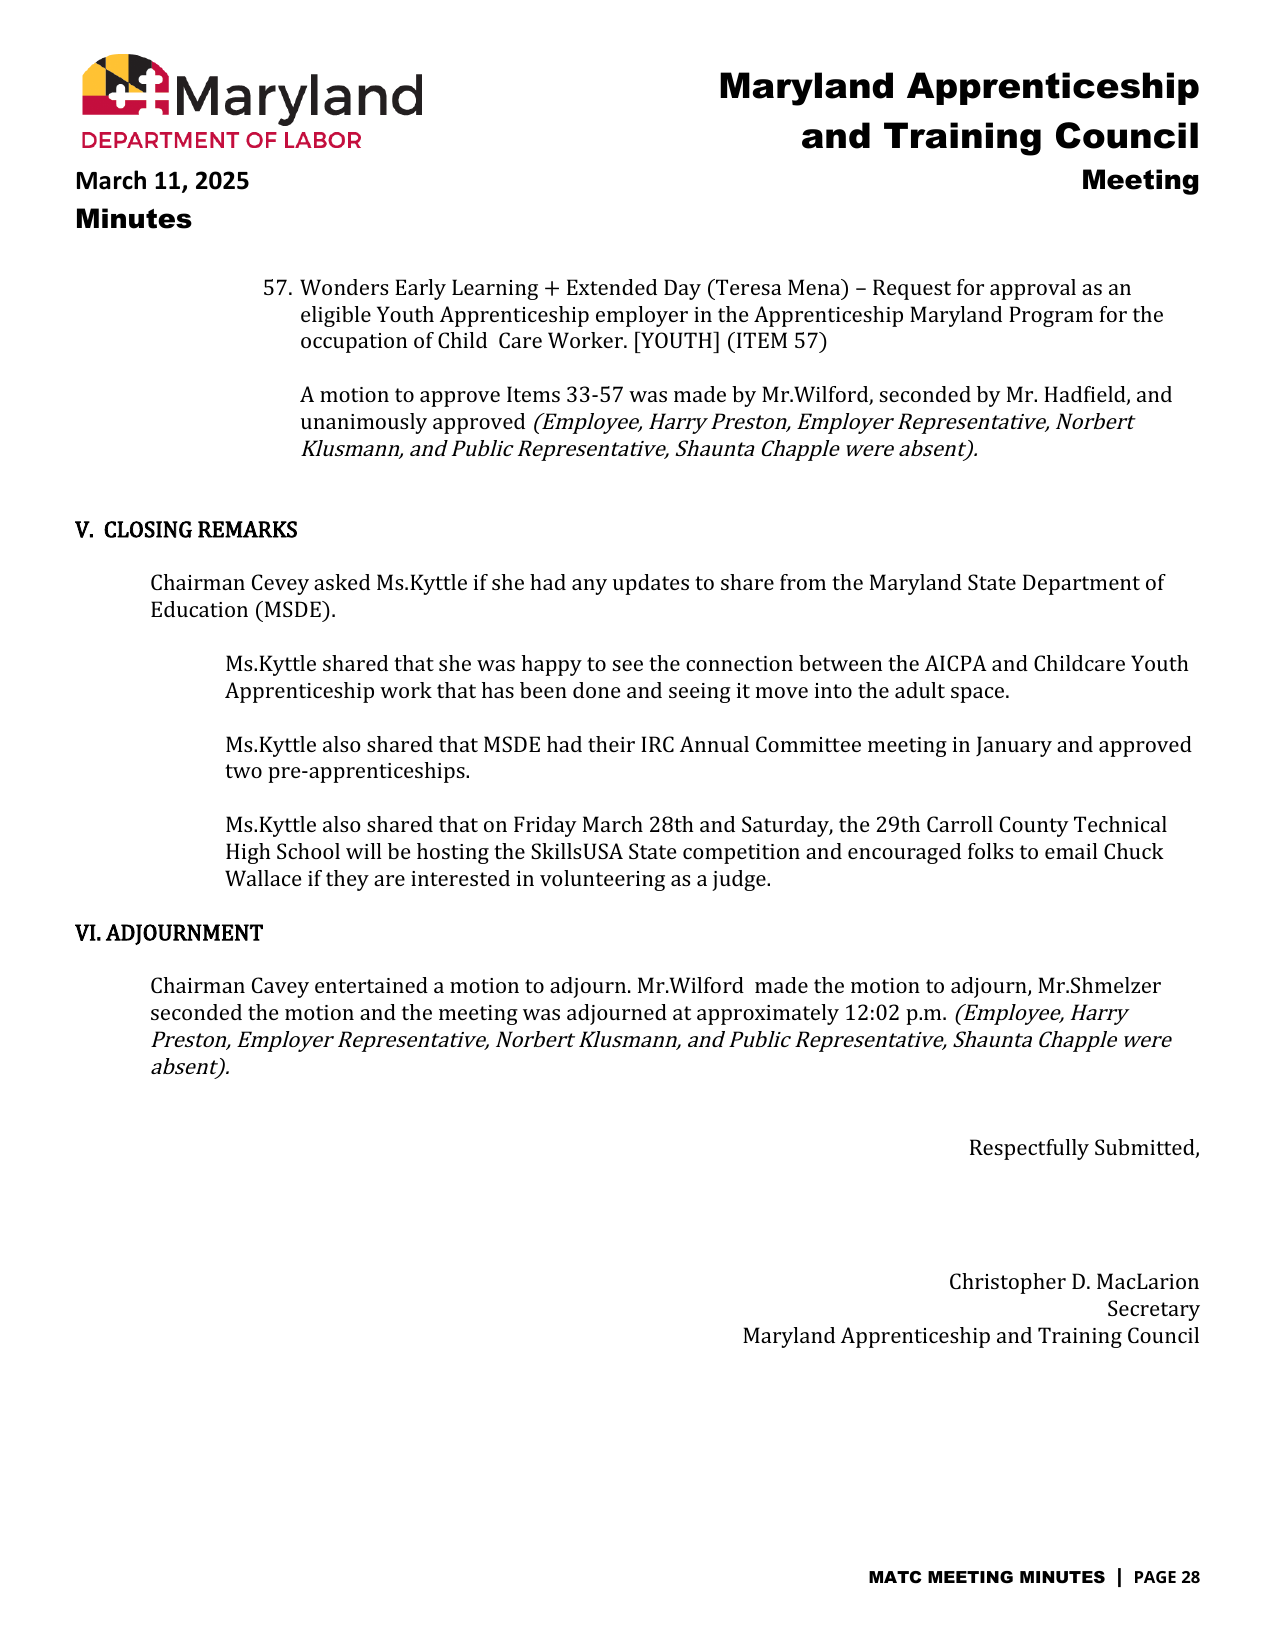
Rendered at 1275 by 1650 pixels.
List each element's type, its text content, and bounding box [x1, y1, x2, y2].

text Ms.Kyttle also shared that on Friday March 28th and Saturday, the 29th Carroll County Technical High School will be hosting the SkillsUSA State competition and encouraged folks to email Chuck Wallace if they are interested in volunteering as a judge. [225, 811, 1200, 891]
text Chairman Cevey asked Ms.Kyttle if she had any updates to share from the Maryland State Department of Education (MSDE). [150, 569, 1200, 623]
text Respectfully Submitted, [675, 1133, 1200, 1160]
text Ms.Kyttle also shared that MSDE had their IRC Annual Committee meeting in January and approved two pre-apprenticeships. [225, 730, 1200, 784]
text A motion to approve Items 33-57 was made by Mr.Wilford, seconded by Mr. Hadfield, and unanimously approved (Employee, Harry Preston, Employer Representative, Norbert Klusmann, and Public Representative, Shaunta Chapple were absent). [300, 381, 1200, 461]
text VI. ADJOURNMENT [75, 918, 1200, 945]
text Ms.Kyttle shared that she was happy to see the connection between the AICPA and Childcare Youth Apprenticeship work that has been done and seeing it move into the adult space. [225, 649, 1200, 703]
list Wonders Early Learning + Extended Day (Teresa Mena) – Request for approval as an eligible Youth Apprenticeship employer in the Apprenticeship Maryland Program for the occupation of Child Care Worker. [YOUTH] (ITEM 57) [262, 273, 1200, 354]
text Secretary [675, 1294, 1200, 1321]
picture [75, 48, 429, 155]
text Chairman Cavey entertained a motion to adjourn. Mr.Wilford made the motion to adjourn, Mr.Shmelzer seconded the motion and the meeting was adjourned at approximately 12:02 p.m. (Employee, Harry Preston, Employer Representative, Norbert Klusmann, and Public Representative, Shaunta Chapple were absent). [150, 972, 1200, 1079]
text Christopher D. MacLarion [675, 1268, 1200, 1294]
text V. CLOSING REMARKS [75, 515, 1200, 542]
text Maryland Apprenticeship and Training Council [150, 1321, 1200, 1348]
